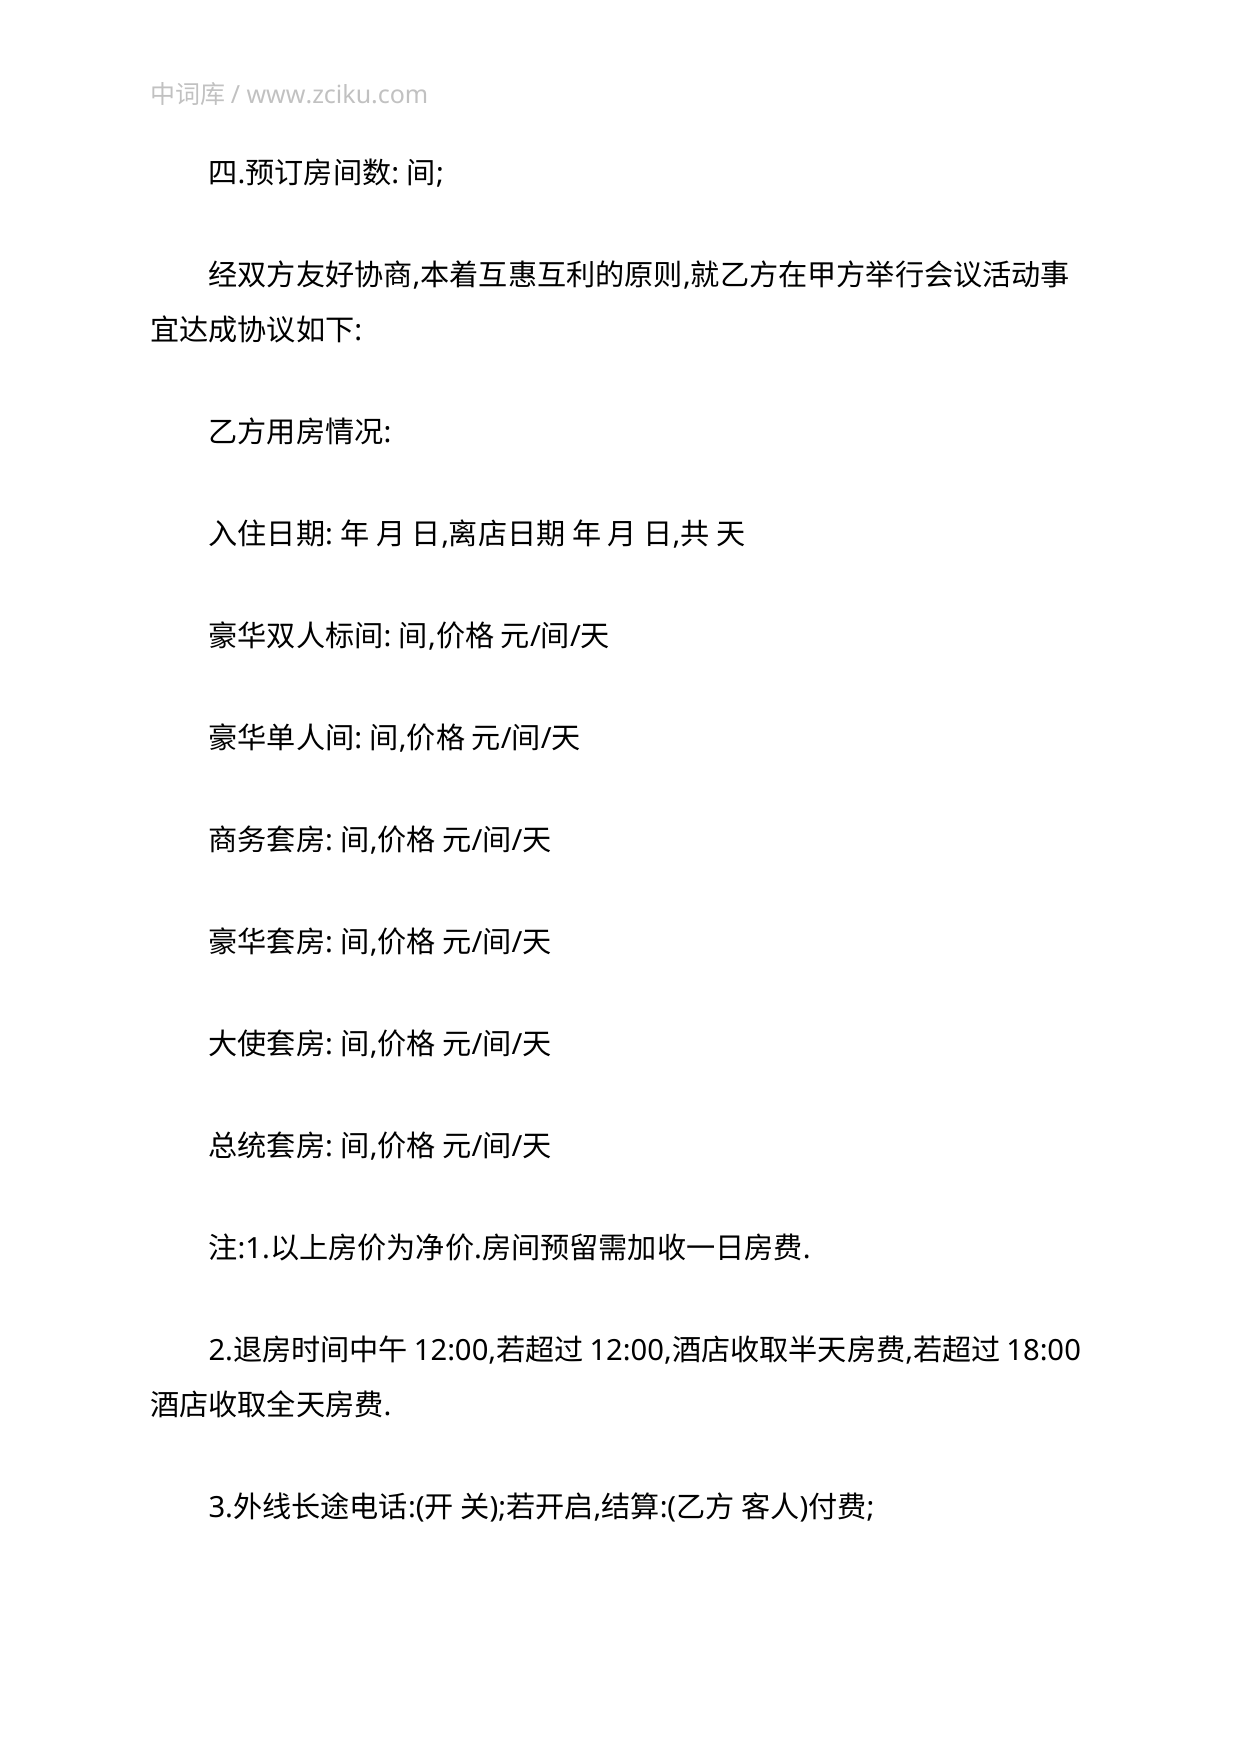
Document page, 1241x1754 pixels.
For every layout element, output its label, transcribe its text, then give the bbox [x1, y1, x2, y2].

text 豪华单人间: 间,价格 元/间/天 [150, 715, 1090, 757]
text 四.预订房间数: 间; [150, 150, 1090, 192]
text 豪华套房: 间,价格 元/间/天 [150, 919, 1090, 961]
text 2.退房时间中午12:00,若超过12:00,酒店收取半天房费,若超过18:00酒店收取全天房费. [150, 1327, 1090, 1424]
text 注:1.以上房价为净价.房间预留需加收一日房费. [150, 1225, 1090, 1267]
text 3.外线长途电话:(开 关);若开启,结算:(乙方 客人)付费; [150, 1484, 1090, 1526]
text 经双方友好协商,本着互惠互利的原则,就乙方在甲方举行会议活动事宜达成协议如下: [150, 252, 1090, 349]
text 总统套房: 间,价格 元/间/天 [150, 1123, 1090, 1165]
text 大使套房: 间,价格 元/间/天 [150, 1021, 1090, 1063]
text 豪华双人标间: 间,价格 元/间/天 [150, 613, 1090, 655]
text 乙方用房情况: [150, 409, 1090, 451]
text 商务套房: 间,价格 元/间/天 [150, 817, 1090, 859]
text 入住日期: 年 月 日,离店日期 年 月 日,共 天 [150, 511, 1090, 553]
